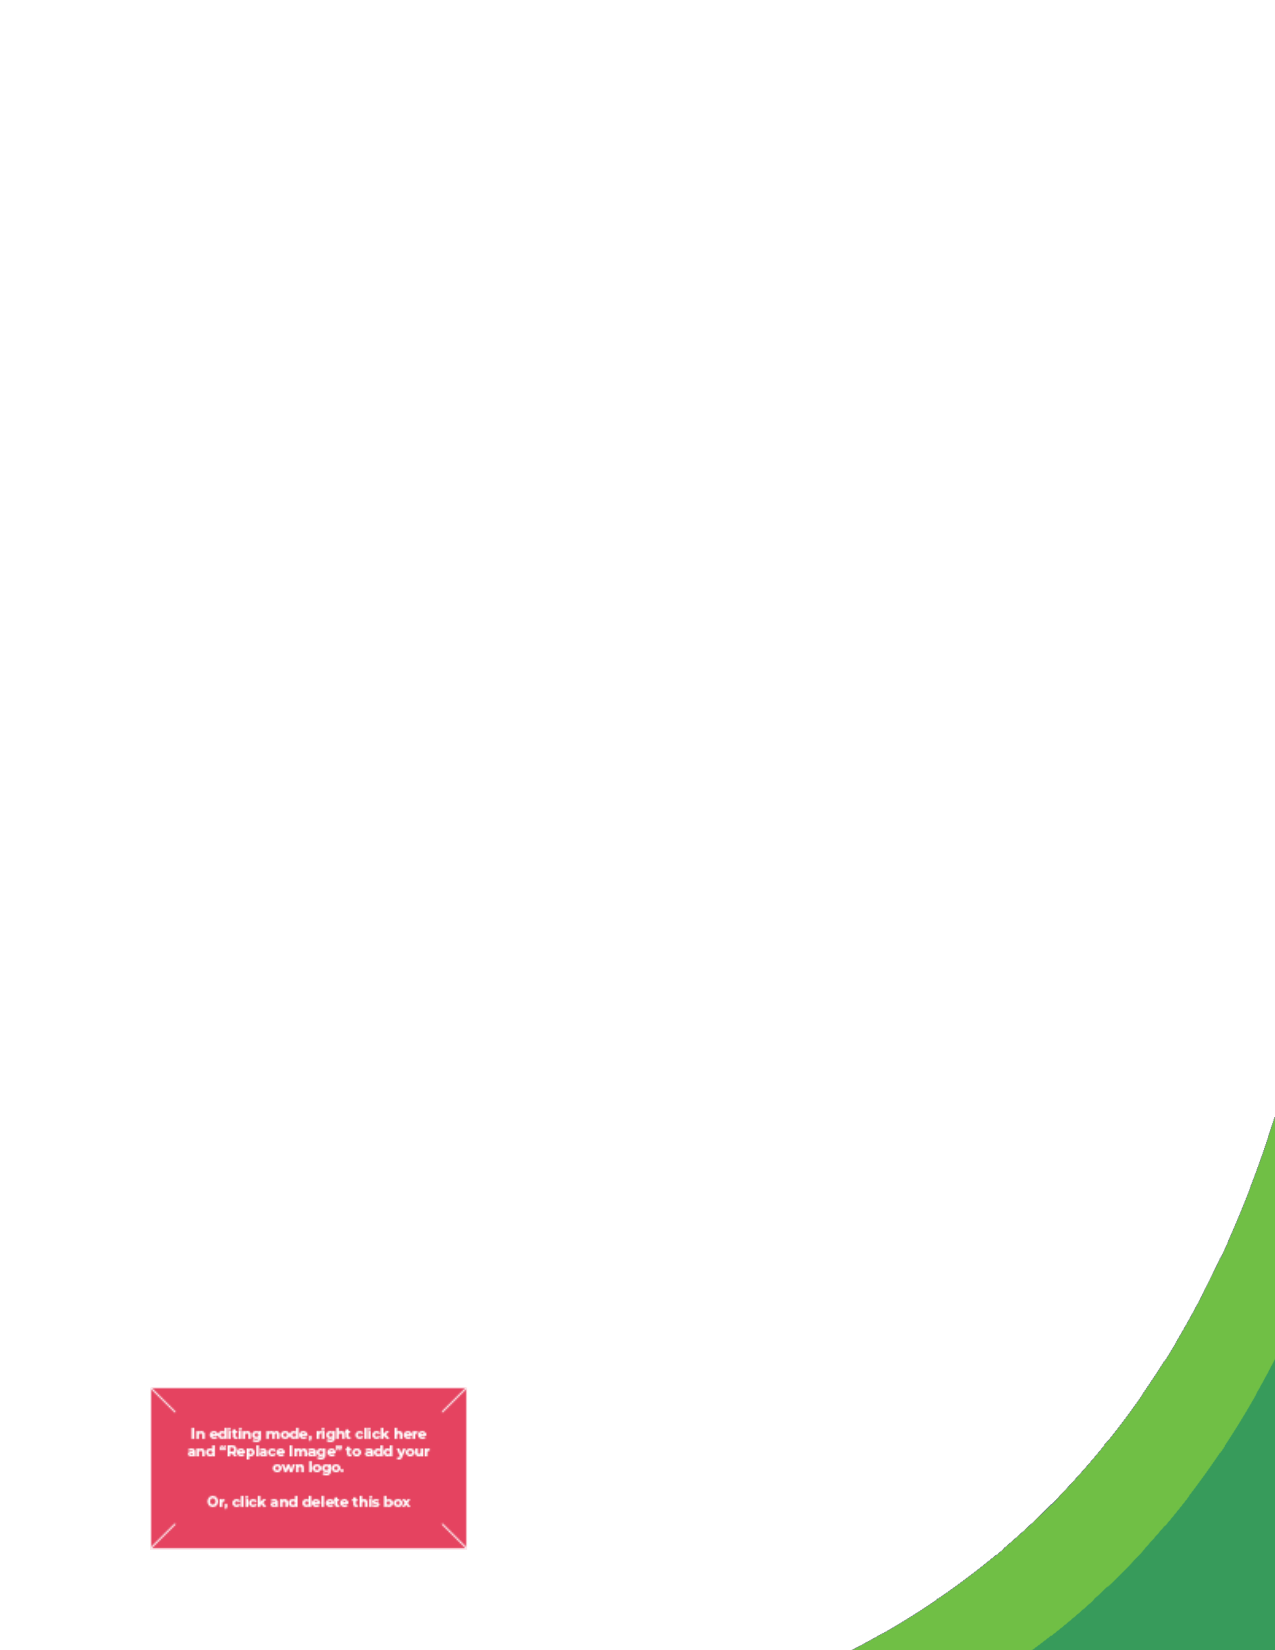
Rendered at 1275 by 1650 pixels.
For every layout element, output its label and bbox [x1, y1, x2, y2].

picture [150, 1387, 468, 1550]
picture [827, 1087, 1275, 1650]
